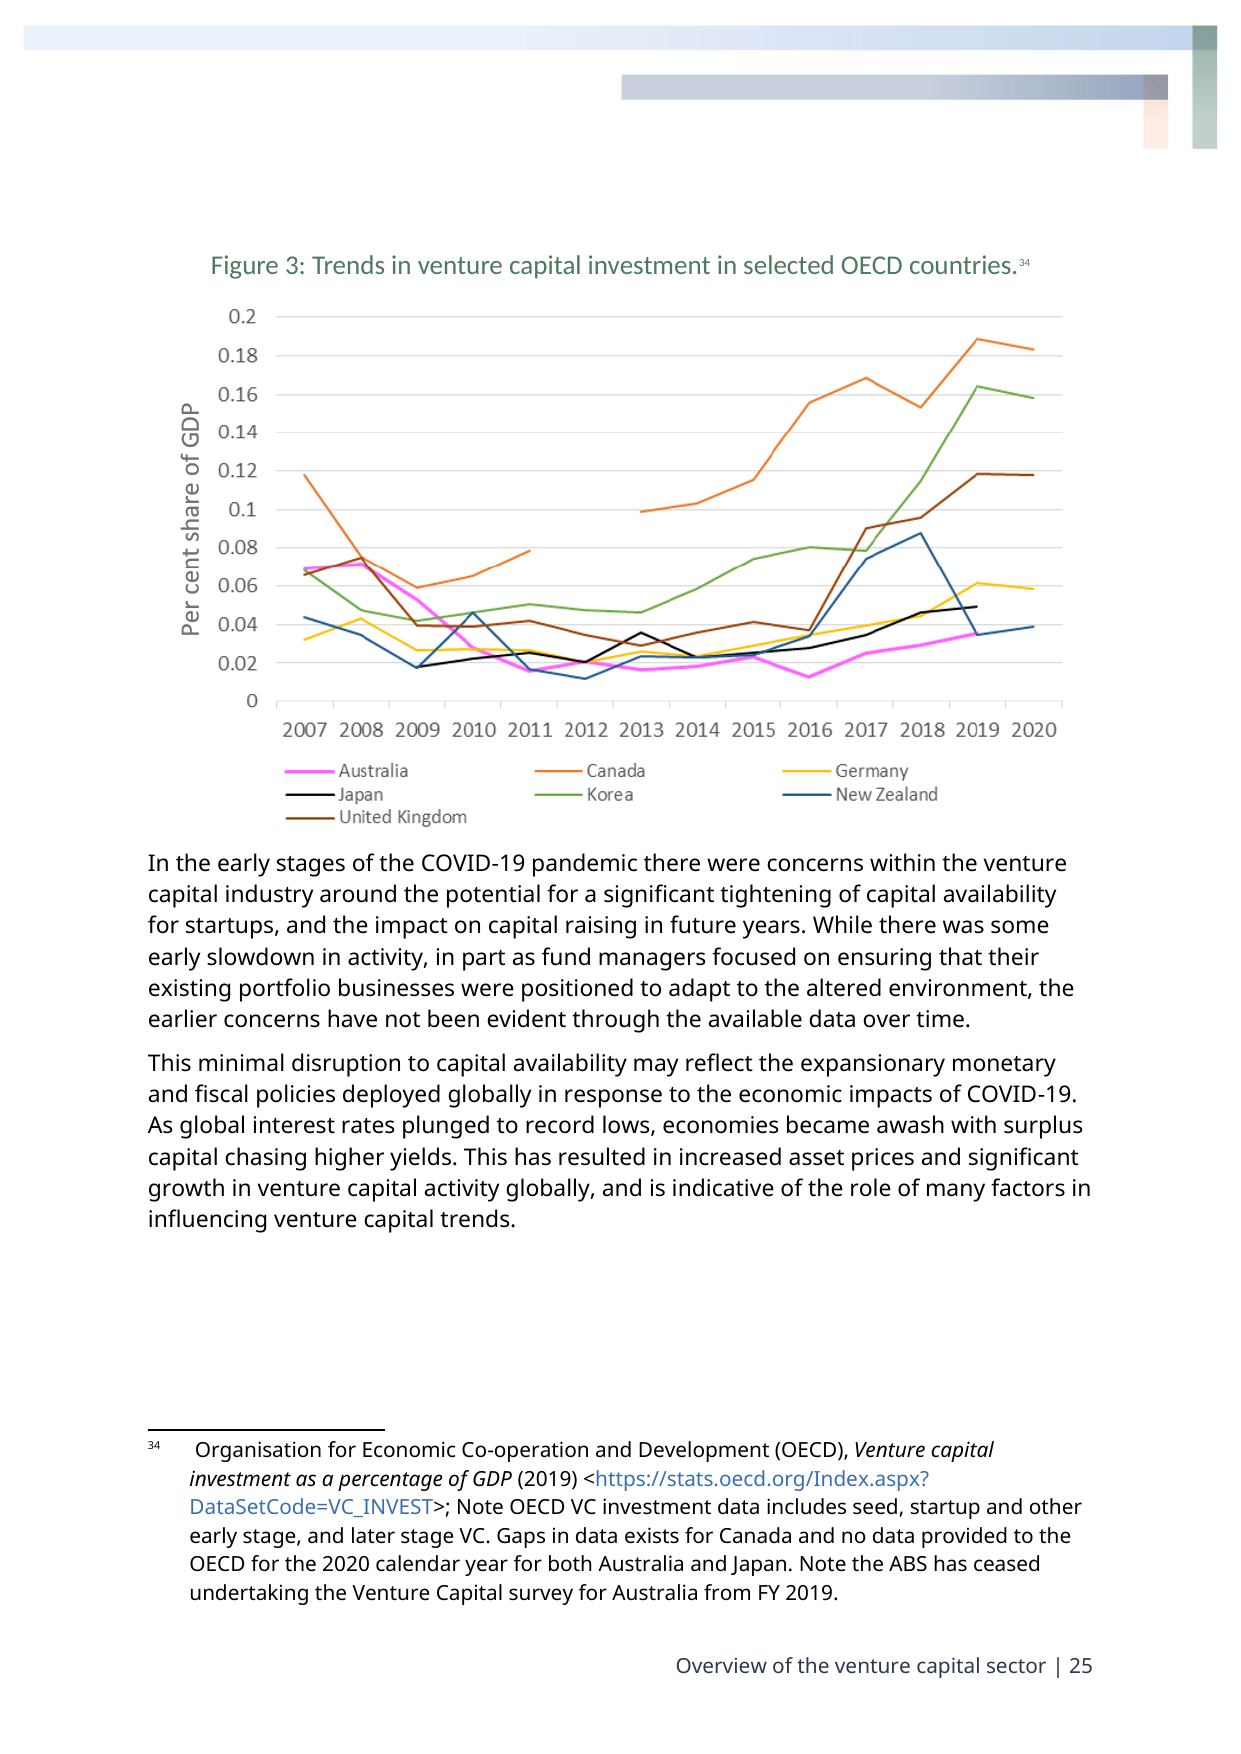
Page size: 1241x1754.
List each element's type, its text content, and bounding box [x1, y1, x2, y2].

subtitle Figure 3: Trends in venture capital investment in selected OECD countries. [148, 248, 1092, 281]
picture [0, 1, 1241, 173]
text In the early stages of the COVID-19 pandemic there were concerns within the venture capital industry around the potential for a significant tightening of capital availability for startups, and the impact on capital raising in future years. While there was some early slowdown in activity, in part as fund managers focused on ensuring that their existing portfolio businesses were positioned to adapt to the altered environment, the earlier concerns have not been evident through the available data over time. [148, 847, 1092, 1034]
text This minimal disruption to capital availability may reflect the expansionary monetary and fiscal policies deployed globally in response to the economic impacts of COVID-19. As global interest rates plunged to record lows, economies became awash with surplus capital chasing higher yields. This has resulted in increased asset prices and significant growth in venture capital activity globally, and is indicative of the role of many factors in influencing venture capital trends. [148, 1047, 1092, 1234]
picture [161, 298, 1079, 835]
